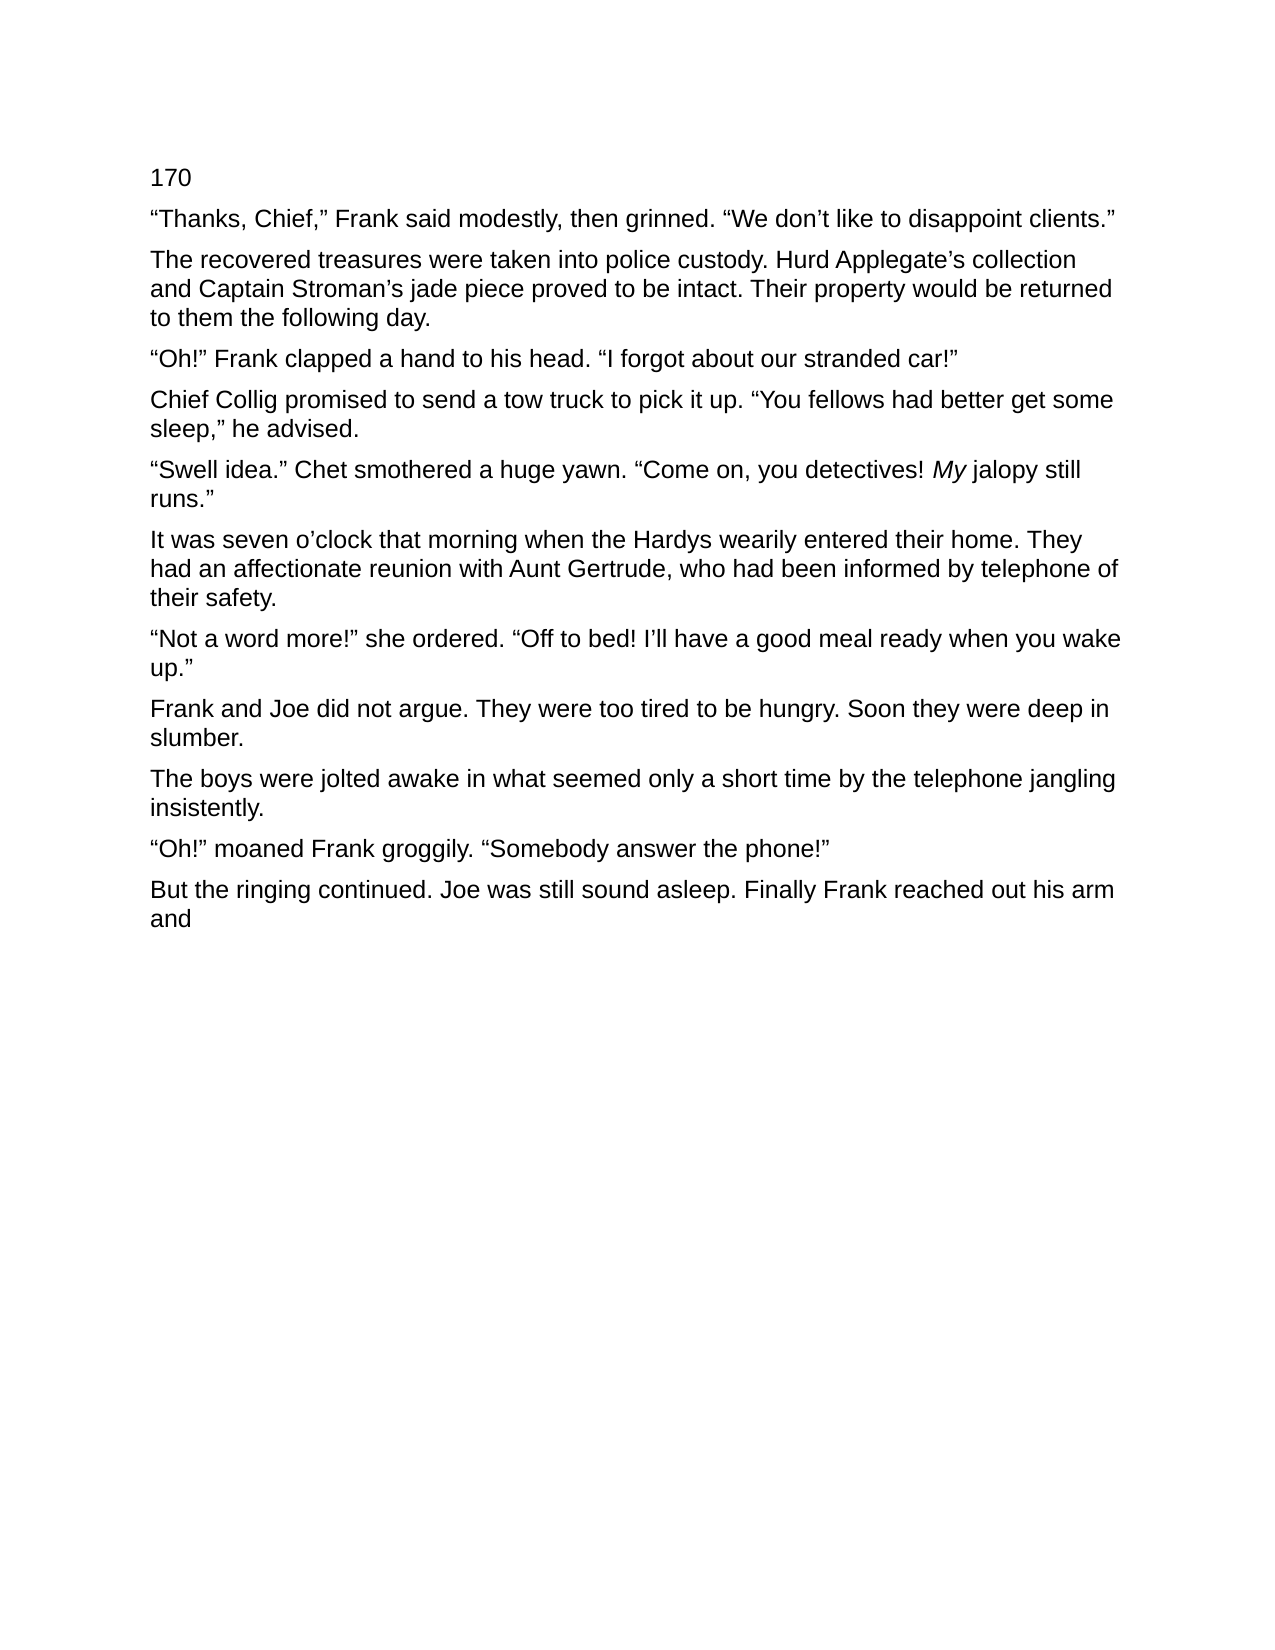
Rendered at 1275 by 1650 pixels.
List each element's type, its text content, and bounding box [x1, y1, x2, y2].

text Frank and Joe did not argue. They were too tired to be hungry. Soon they were deep in slumber. [150, 694, 1125, 751]
text “Oh!” Frank clapped a hand to his head. “I forgot about our stranded car!” [150, 344, 1125, 372]
text Chief Collig promised to send a tow truck to pick it up. “You fellows had better get some sleep,” he advised. [150, 385, 1125, 442]
text The recovered treasures were taken into police custody. Hurd Applegate’s collection and Captain Stroman’s jade piece proved to be intact. Their property would be returned to them the following day. [150, 245, 1125, 331]
text 170 [150, 162, 1125, 191]
text “Not a word more!” she ordered. “Off to bed! I’ll have a good meal ready when you wake up.” [150, 624, 1125, 681]
text “Swell idea.” Chet smothered a huge yawn. “Come on, you detectives! My jalopy still runs.” [150, 455, 1125, 512]
text It was seven o’clock that morning when the Hardys wearily entered their home. They had an affectionate reunion with Aunt Gertrude, who had been informed by telephone of their safety. [150, 525, 1125, 611]
text “Oh!” moaned Frank groggily. “Somebody answer the phone!” [150, 834, 1125, 862]
text “Thanks, Chief,” Frank said modestly, then grinned. “We don’t like to disappoint clients.” [150, 204, 1125, 232]
text But the ringing continued. Joe was still sound asleep. Finally Frank reached out his arm and [150, 875, 1125, 932]
text The boys were jolted awake in what seemed only a short time by the telephone jangling insistently. [150, 764, 1125, 821]
